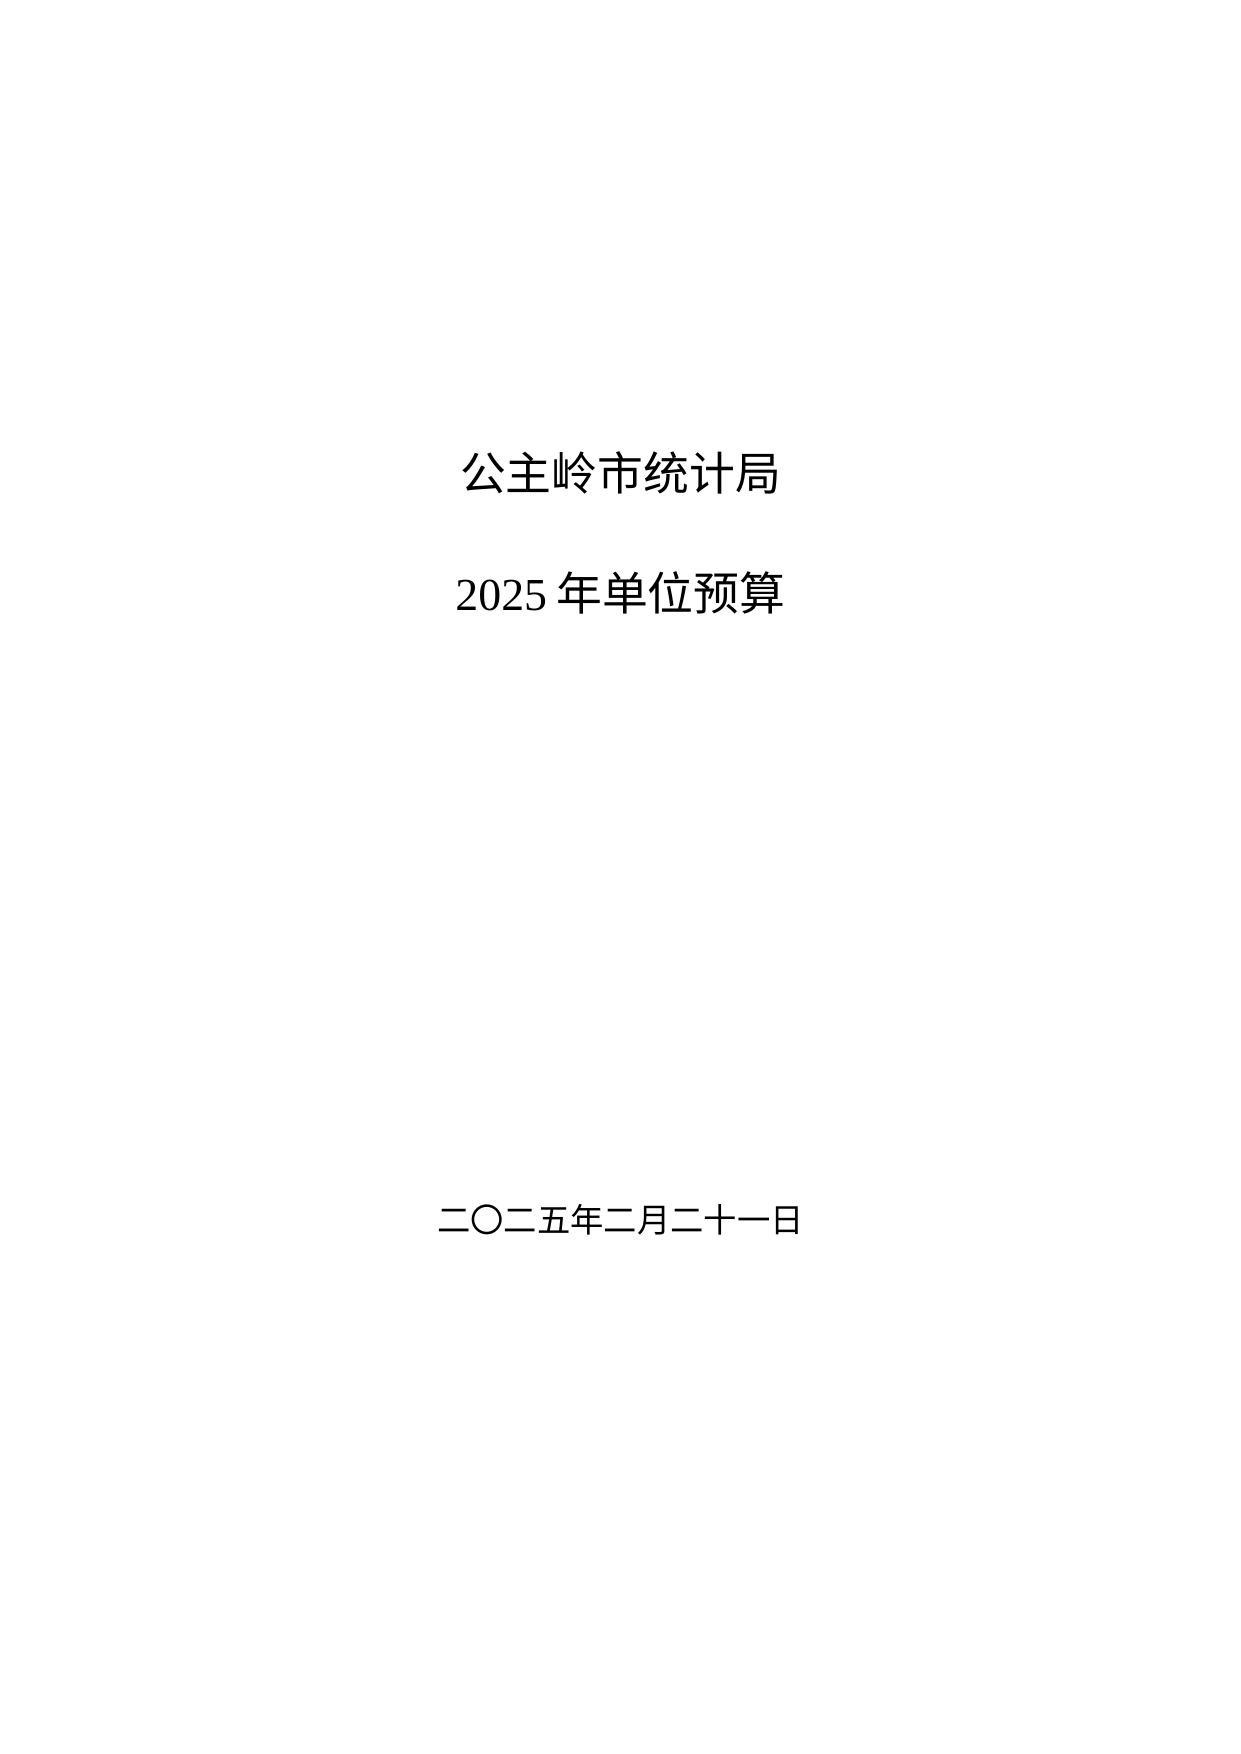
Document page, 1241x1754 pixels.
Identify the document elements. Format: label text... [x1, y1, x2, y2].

text 二〇二五年二月二十一日 [165, 1188, 1075, 1248]
text 2025年单位预算 [165, 531, 1075, 650]
text 公主岭市统计局 [165, 411, 1075, 531]
